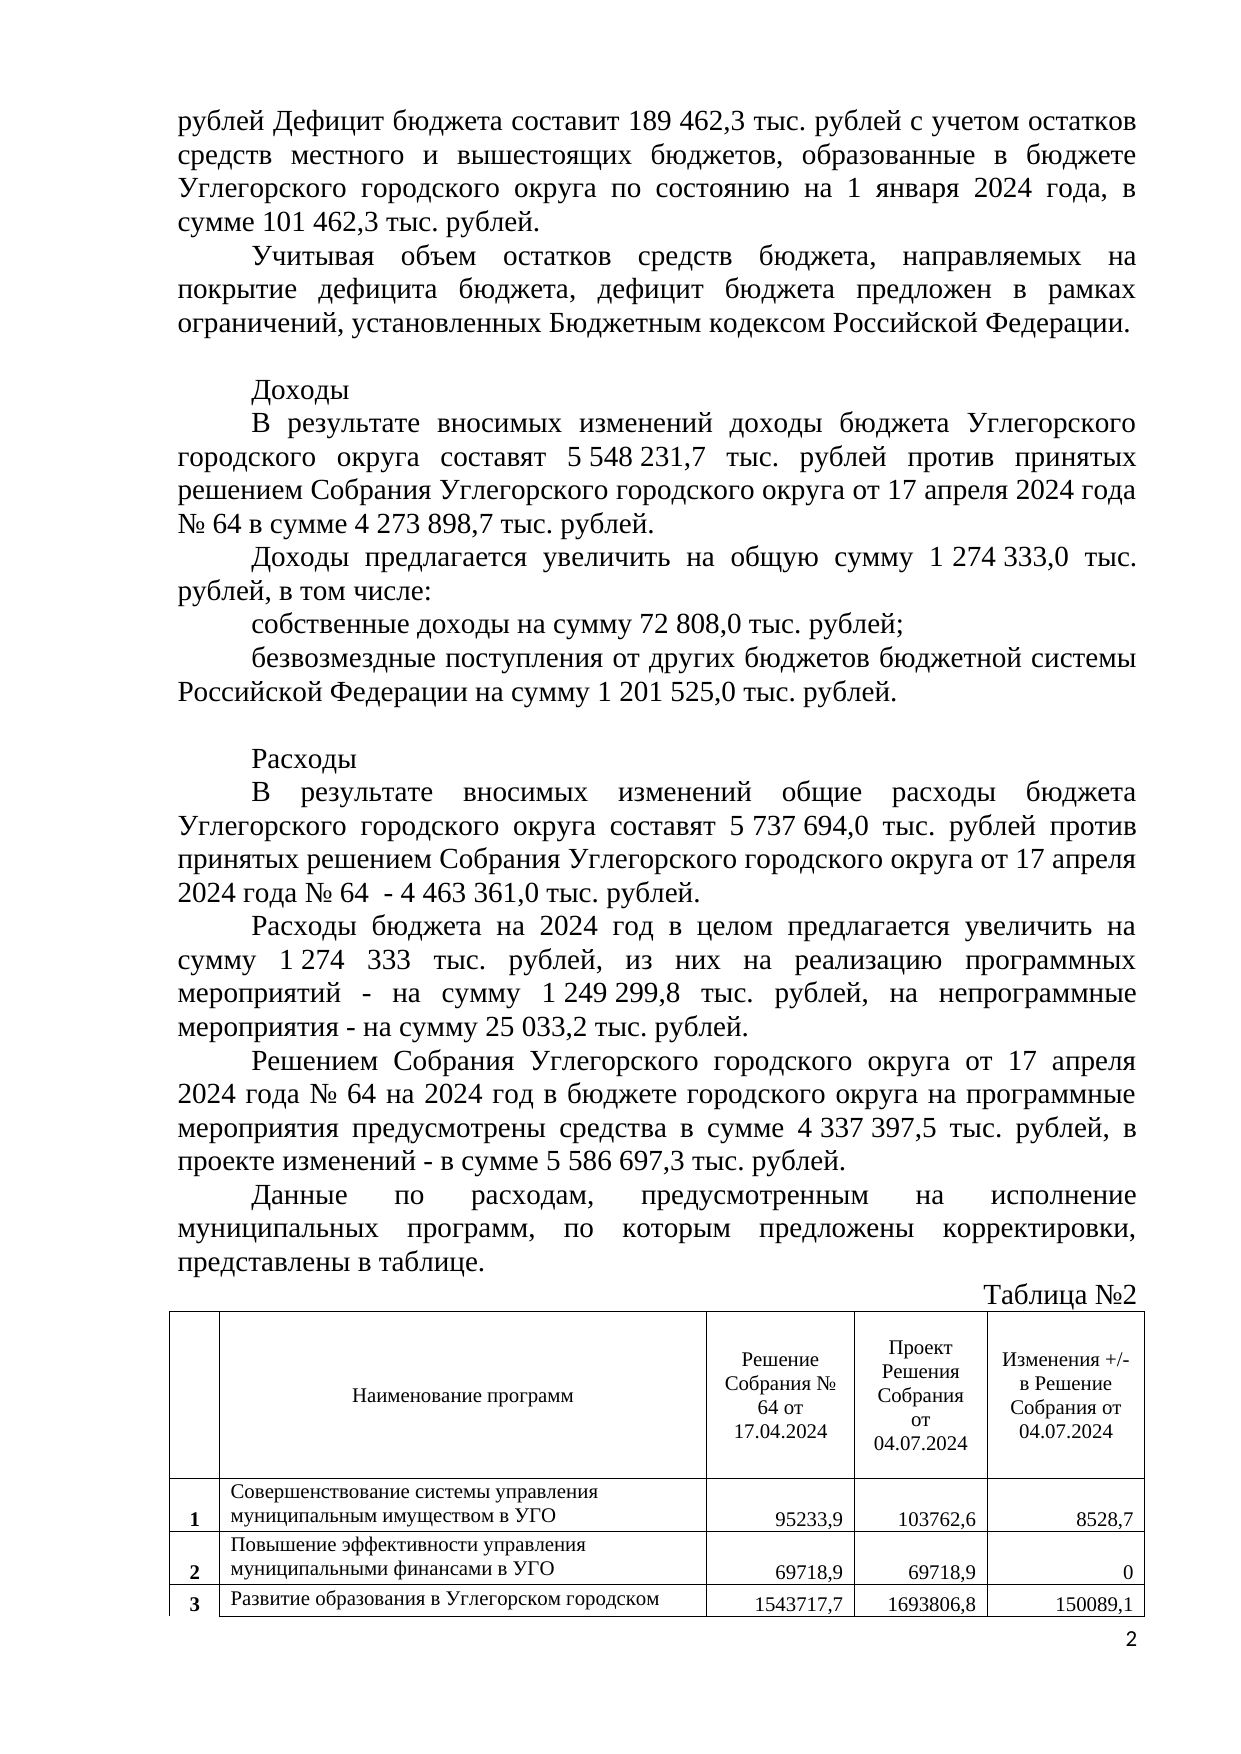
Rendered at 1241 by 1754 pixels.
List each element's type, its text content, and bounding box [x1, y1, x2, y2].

table_cell 150089,1 [988, 1585, 1144, 1616]
text Доходы [177, 372, 1137, 405]
text Решением Собрания Углегорского городского округа от 17 апреля 2024 года № 64 на 2024 год в бюджете городского округа на программные мероприятия предусмотрены средства в сумме 4 337 397,5 тыс. рублей, в проекте изменений - в сумме 5 586 697,3 тыс. рублей. [177, 1043, 1137, 1177]
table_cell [220, 1585, 706, 1616]
table_header Решение Собрания № 64 от 17.04.2024 [707, 1312, 854, 1478]
table_cell 1543717,7 [707, 1585, 854, 1616]
table_cell 95233,9 [707, 1479, 854, 1531]
table_cell 1693806,8 [855, 1585, 987, 1616]
text Расходы [177, 741, 1137, 774]
text В результате вносимых изменений общие расходы бюджета Углегорского городского округа составят 5 737 694,0 тыс. рублей против принятых решением Собрания Углегорского городского округа от 17 апреля 2024 года № 64 - 4 463 361,0 тыс. рублей. [177, 774, 1137, 908]
table_cell 0 [988, 1532, 1144, 1584]
text собственные доходы на сумму 72 808,0 тыс. рублей; [177, 607, 1137, 640]
table_cell 3 [170, 1585, 219, 1616]
table_cell 103762,6 [855, 1479, 987, 1531]
table_cell Совершенствование системы управления муниципальным имуществом в УГО [220, 1479, 706, 1531]
text В результате вносимых изменений доходы бюджета Углегорского городского округа составят 5 548 231,7 тыс. рублей против принятых решением Собрания Углегорского городского округа от 17 апреля 2024 года № 64 в сумме 4 273 898,7 тыс. рублей. [177, 405, 1137, 539]
table_cell 69718,9 [707, 1532, 854, 1584]
text Таблица №2 [177, 1277, 1137, 1311]
table_header Проект Решения Собрания от 04.07.2024 [855, 1312, 987, 1478]
table_header [170, 1312, 219, 1478]
text Доходы предлагается увеличить на общую сумму 1 274 333,0 тыс. рублей, в том числе: [177, 539, 1137, 607]
table_header Изменения +/-в Решение Собрания от 04.07.2024 [988, 1312, 1144, 1478]
table_cell 1 [170, 1479, 219, 1531]
table_cell Повышение эффективности управления муниципальными финансами в УГО [220, 1532, 706, 1584]
table_cell 69718,9 [855, 1532, 987, 1584]
table_header Наименование программ [220, 1312, 706, 1478]
text безвозмездные поступления от других бюджетов бюджетной системы Российской Федерации на сумму 1 201 525,0 тыс. рублей. [177, 640, 1137, 707]
text Данные по расходам, предусмотренным на исполнение муниципальных программ, по которым предложены корректировки, представлены в таблице. [177, 1177, 1137, 1277]
table_cell 8528,7 [988, 1479, 1144, 1531]
text Учитывая объем остатков средств бюджета, направляемых на покрытие дефицита бюджета, дефицит бюджета предложен в рамках ограничений, установленных Бюджетным кодексом Российской Федерации. [177, 238, 1137, 338]
text Расходы бюджета на 2024 год в целом предлагается увеличить на сумму 1 274 333 тыс. рублей, из них на реализацию программных мероприятий - на сумму 1 249 299,8 тыс. рублей, на непрограммные мероприятия - на сумму 25 033,2 тыс. рублей. [177, 908, 1137, 1043]
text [177, 103, 1137, 238]
table_cell 2 [170, 1532, 219, 1584]
